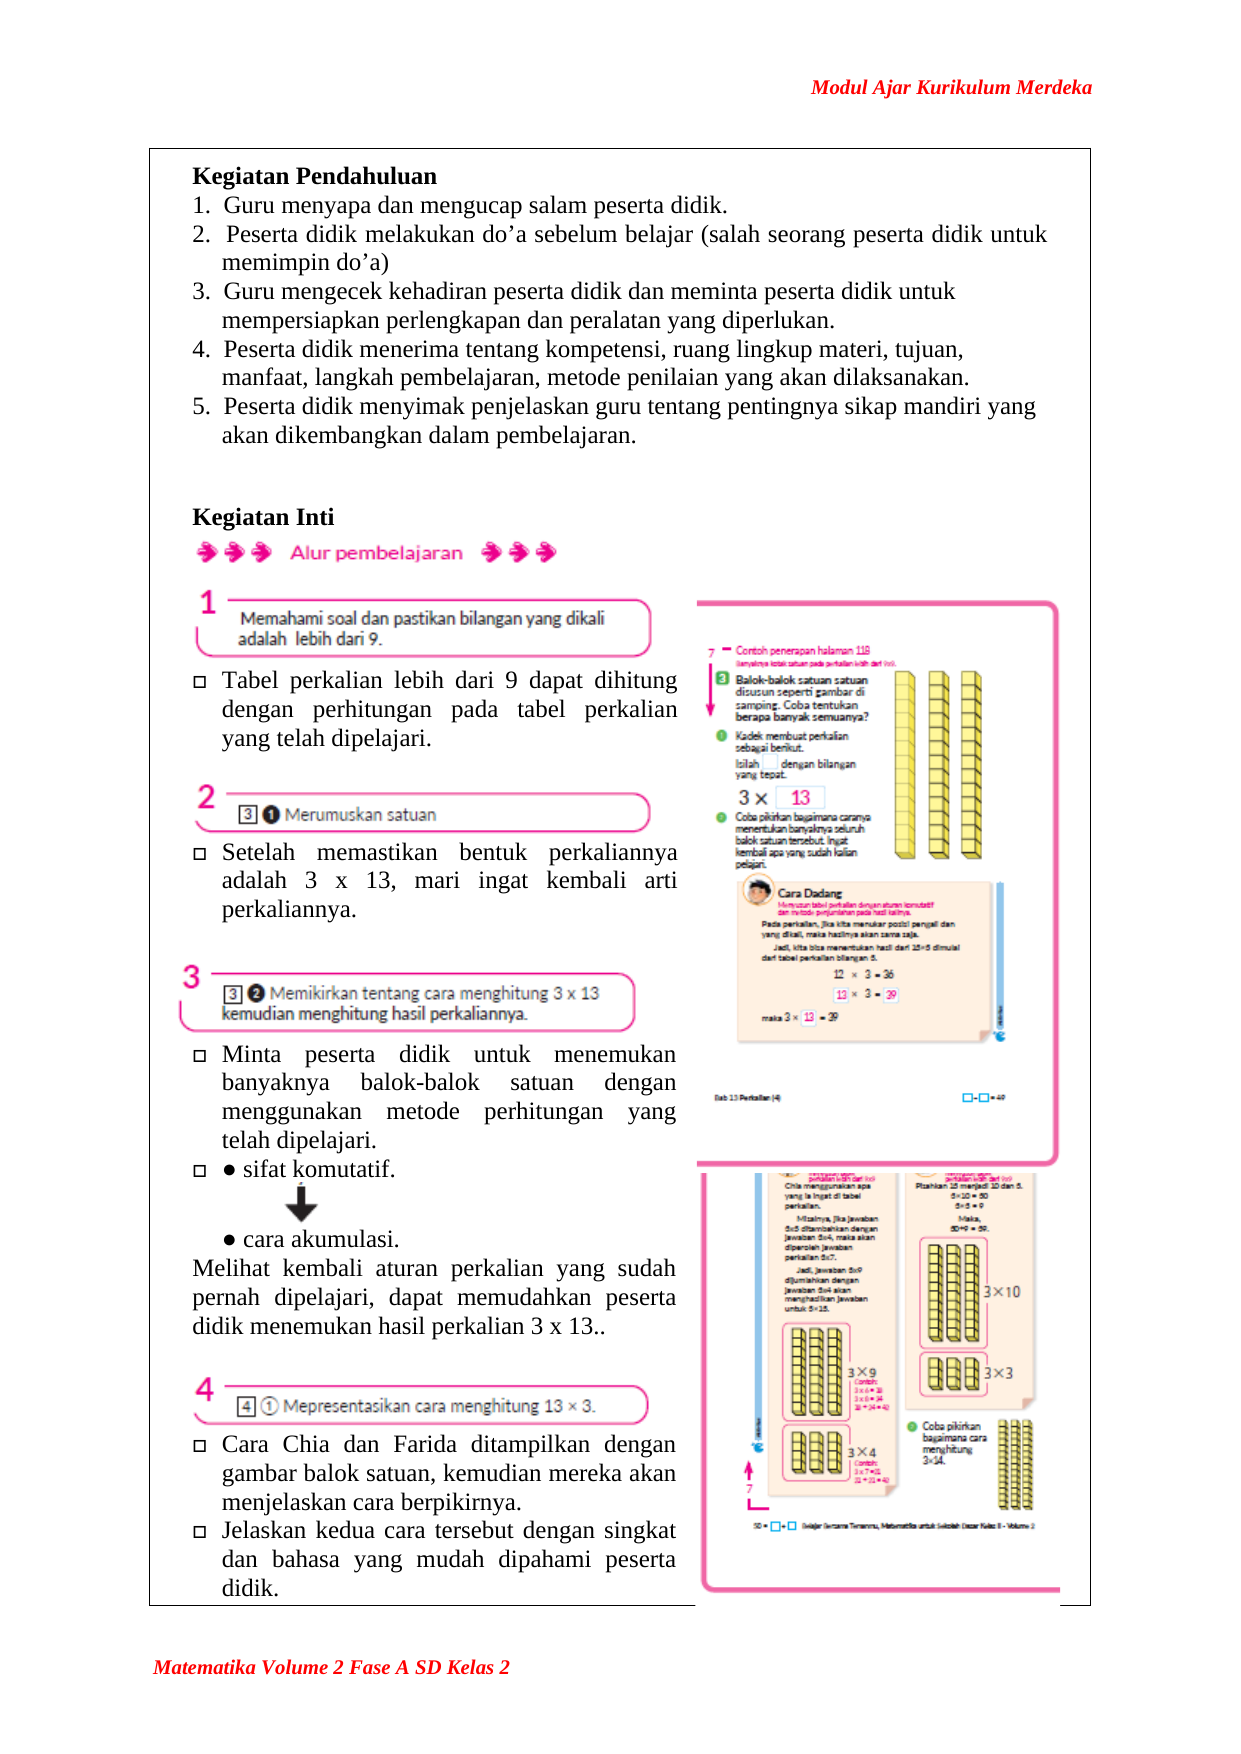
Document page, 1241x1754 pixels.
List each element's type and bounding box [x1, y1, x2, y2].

table_cell [150, 149, 1090, 1605]
picture [192, 531, 658, 666]
picture [192, 1368, 655, 1430]
picture [695, 596, 1066, 1606]
picture [280, 1182, 323, 1225]
picture [192, 780, 653, 837]
picture [177, 951, 642, 1039]
